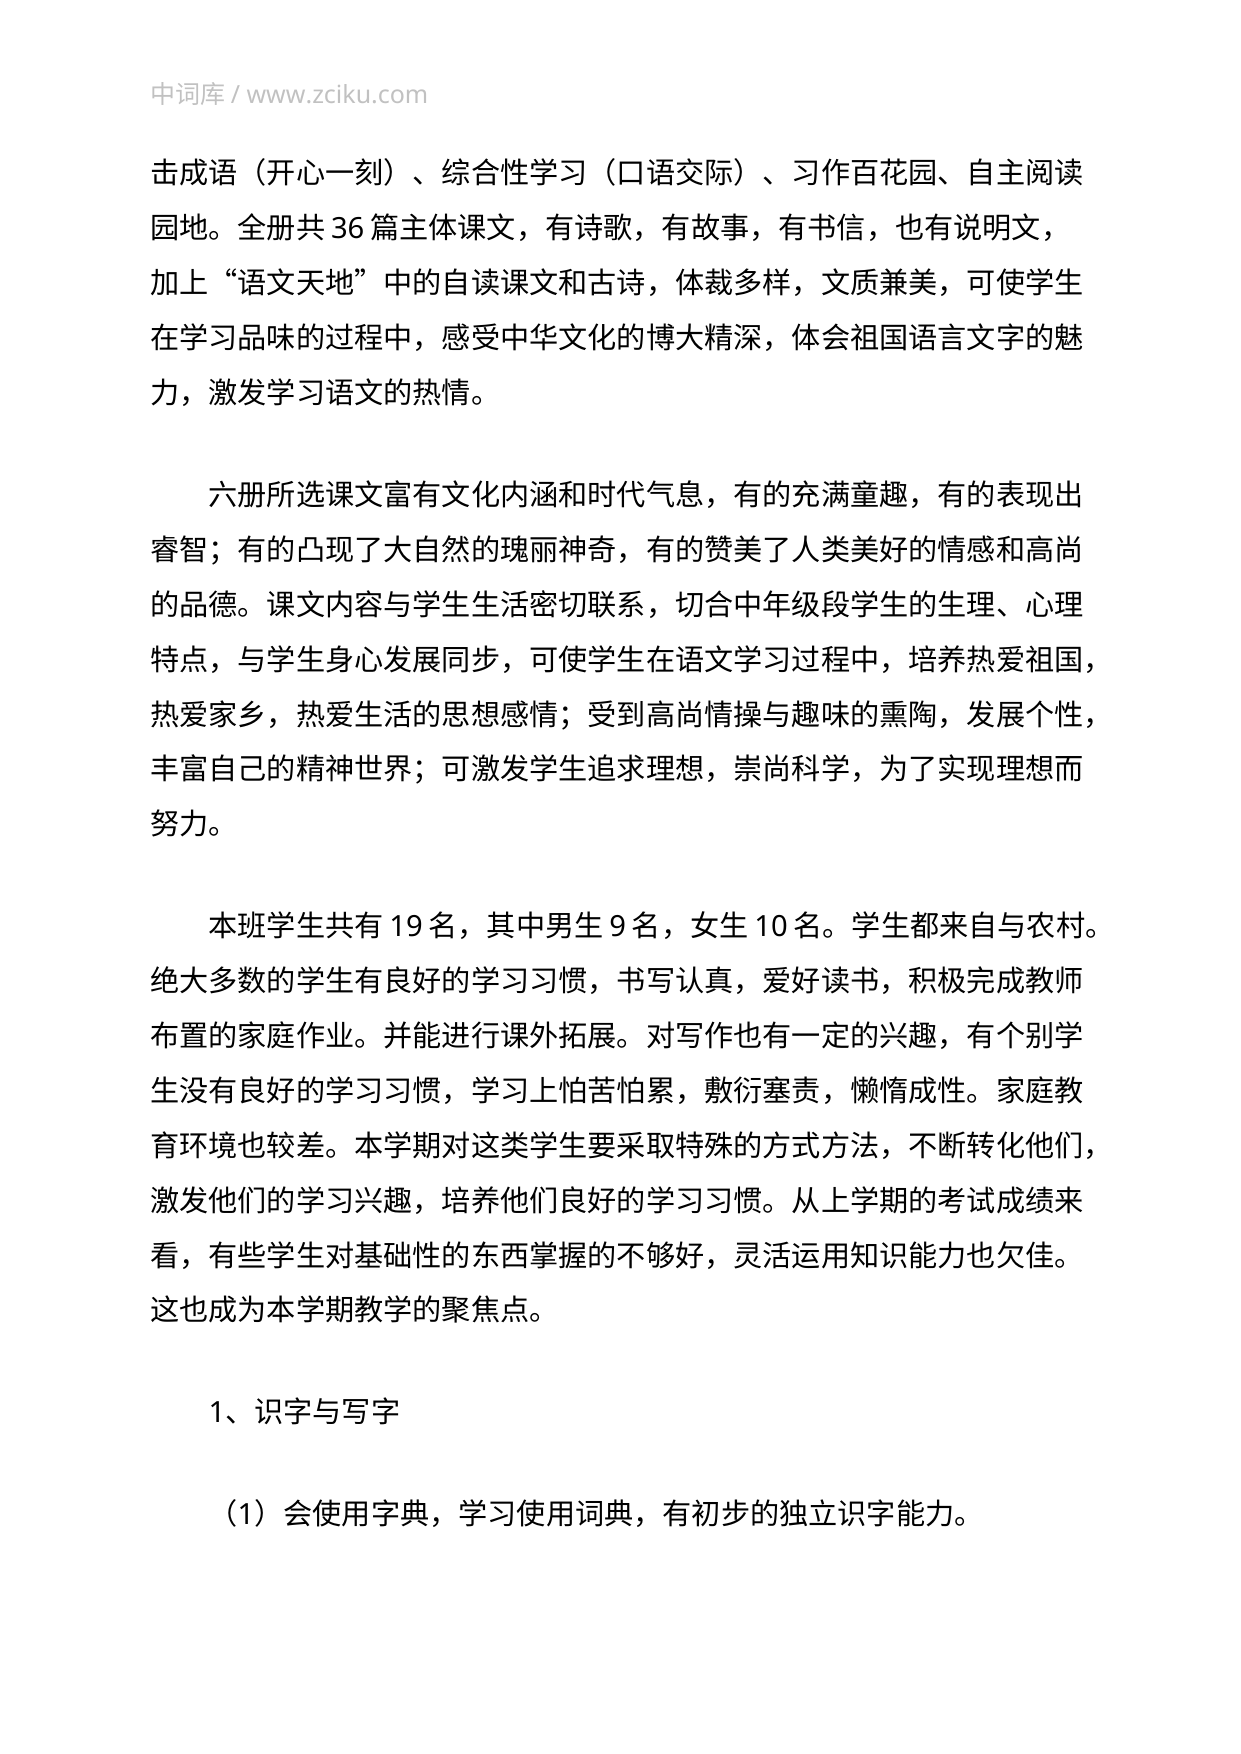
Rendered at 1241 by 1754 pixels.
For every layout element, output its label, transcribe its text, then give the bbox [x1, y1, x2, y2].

text 六册所选课文富有文化内涵和时代气息，有的充满童趣，有的表现出睿智；有的凸现了大自然的瑰丽神奇，有的赞美了人类美好的情感和高尚的品德。课文内容与学生生活密切联系，切合中年级段学生的生理、心理特点，与学生身心发展同步，可使学生在语文学习过程中，培养热爱祖国，热爱家乡，热爱生活的思想感情；受到高尚情操与趣味的熏陶，发展个性，丰富自己的精神世界；可激发学生追求理想，崇尚科学，为了实现理想而努力。 [150, 471, 1090, 843]
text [150, 150, 1090, 412]
text 本班学生共有19名，其中男生9名，女生10名。学生都来自与农村。绝大多数的学生有良好的学习习惯，书写认真，爱好读书，积极完成教师布置的家庭作业。并能进行课外拓展。对写作也有一定的兴趣，有个别学生没有良好的学习习惯，学习上怕苦怕累，敷衍塞责，懒惰成性。家庭教育环境也较差。本学期对这类学生要采取特殊的方式方法，不断转化他们，激发他们的学习兴趣，培养他们良好的学习习惯。从上学期的考试成绩来看，有些学生对基础性的东西掌握的不够好，灵活运用知识能力也欠佳。这也成为本学期教学的聚焦点。 [150, 903, 1090, 1329]
text （1）会使用字典，学习使用词典，有初步的独立识字能力。 [150, 1491, 1090, 1533]
text 1、识字与写字 [150, 1389, 1090, 1431]
